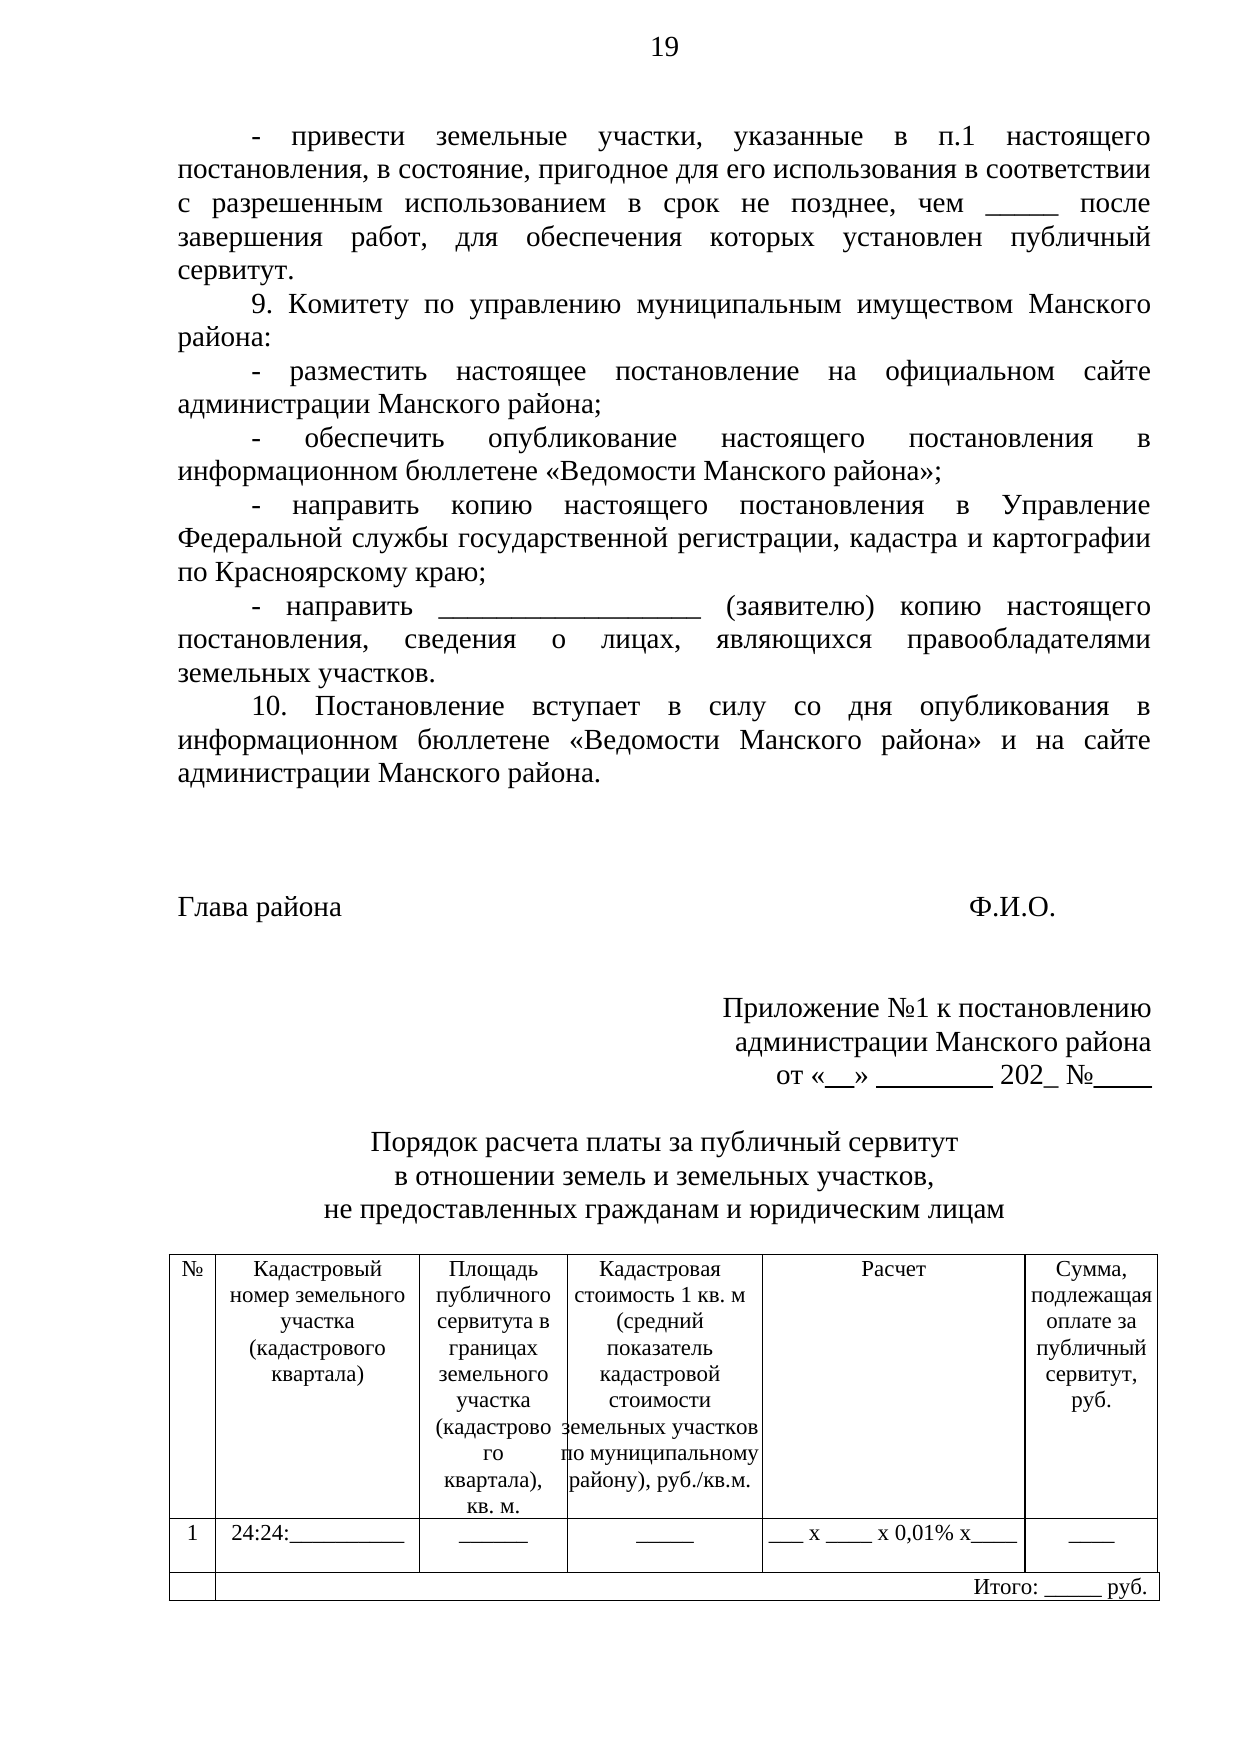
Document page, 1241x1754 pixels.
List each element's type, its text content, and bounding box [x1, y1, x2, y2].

text 9. Комитету по управлению муниципальным имуществом Манского района: [177, 286, 1152, 353]
table_cell ______ [420, 1519, 567, 1572]
table_header Сумма, подлежащая оплате за публичный сервитут, руб. [1026, 1255, 1157, 1518]
table_cell Итого: _____ руб. [216, 1573, 1159, 1599]
text - разместить настоящее постановление на официальном сайте администрации Манского района; [177, 353, 1152, 420]
text - направить __________________ (заявителю) копию настоящего постановления, сведения о лицах, являющихся правообладателями земельных участков. [177, 588, 1152, 688]
text Глава района Ф.И.О. [177, 889, 1152, 923]
text от «__» ________ 202_ №____ [177, 1057, 1152, 1091]
text в отношении земель и земельных участков, [177, 1158, 1152, 1191]
table_cell ____ [1026, 1519, 1157, 1572]
text Порядок расчета платы за публичный сервитут [177, 1124, 1152, 1158]
table_cell 1 [170, 1519, 215, 1572]
text - обеспечить опубликование настоящего постановления в информационном бюллетене «Ведомости Манского района»; [177, 420, 1152, 487]
text администрации Манского района [177, 1024, 1152, 1057]
table_cell 24:24:__________ [216, 1519, 419, 1572]
text 10. Постановление вступает в силу со дня опубликования в информационном бюллетене «Ведомости Манского района» и на сайте администрации Манского района. [177, 688, 1152, 789]
text не предоставленных гражданам и юридическим лицам [177, 1191, 1152, 1225]
text - привести земельные участки, указанные в п.1 настоящего постановления, в состояние, пригодное для его использования в соответствии с разрешенным использованием в срок не позднее, чем _____ после завершения работ, для обеспечения которых установлен публичный сервитут. [177, 118, 1152, 286]
text Приложение №1 к постановлению [177, 990, 1152, 1024]
table_cell ___ х ____ х 0,01% х____ [763, 1519, 1024, 1572]
table_cell _____ [568, 1519, 762, 1572]
table_header Площадь публичного сервитута в границах земельного участка (кадастрового квартала), кв. м. [420, 1255, 567, 1518]
table_header Кадастровый номер земельного участка (кадастрового квартала) [216, 1255, 419, 1518]
table_header Кадастровая стоимость 1 кв. м (средний показатель кадастровой стоимости земельных участков по муниципальному району), руб./кв.м. [568, 1255, 762, 1518]
table_header № [170, 1255, 215, 1518]
table_cell [170, 1573, 215, 1599]
text - направить копию настоящего постановления в Управление Федеральной службы государственной регистрации, кадастра и картографии по Красноярскому краю; [177, 487, 1152, 588]
table_header Расчет [763, 1255, 1024, 1518]
